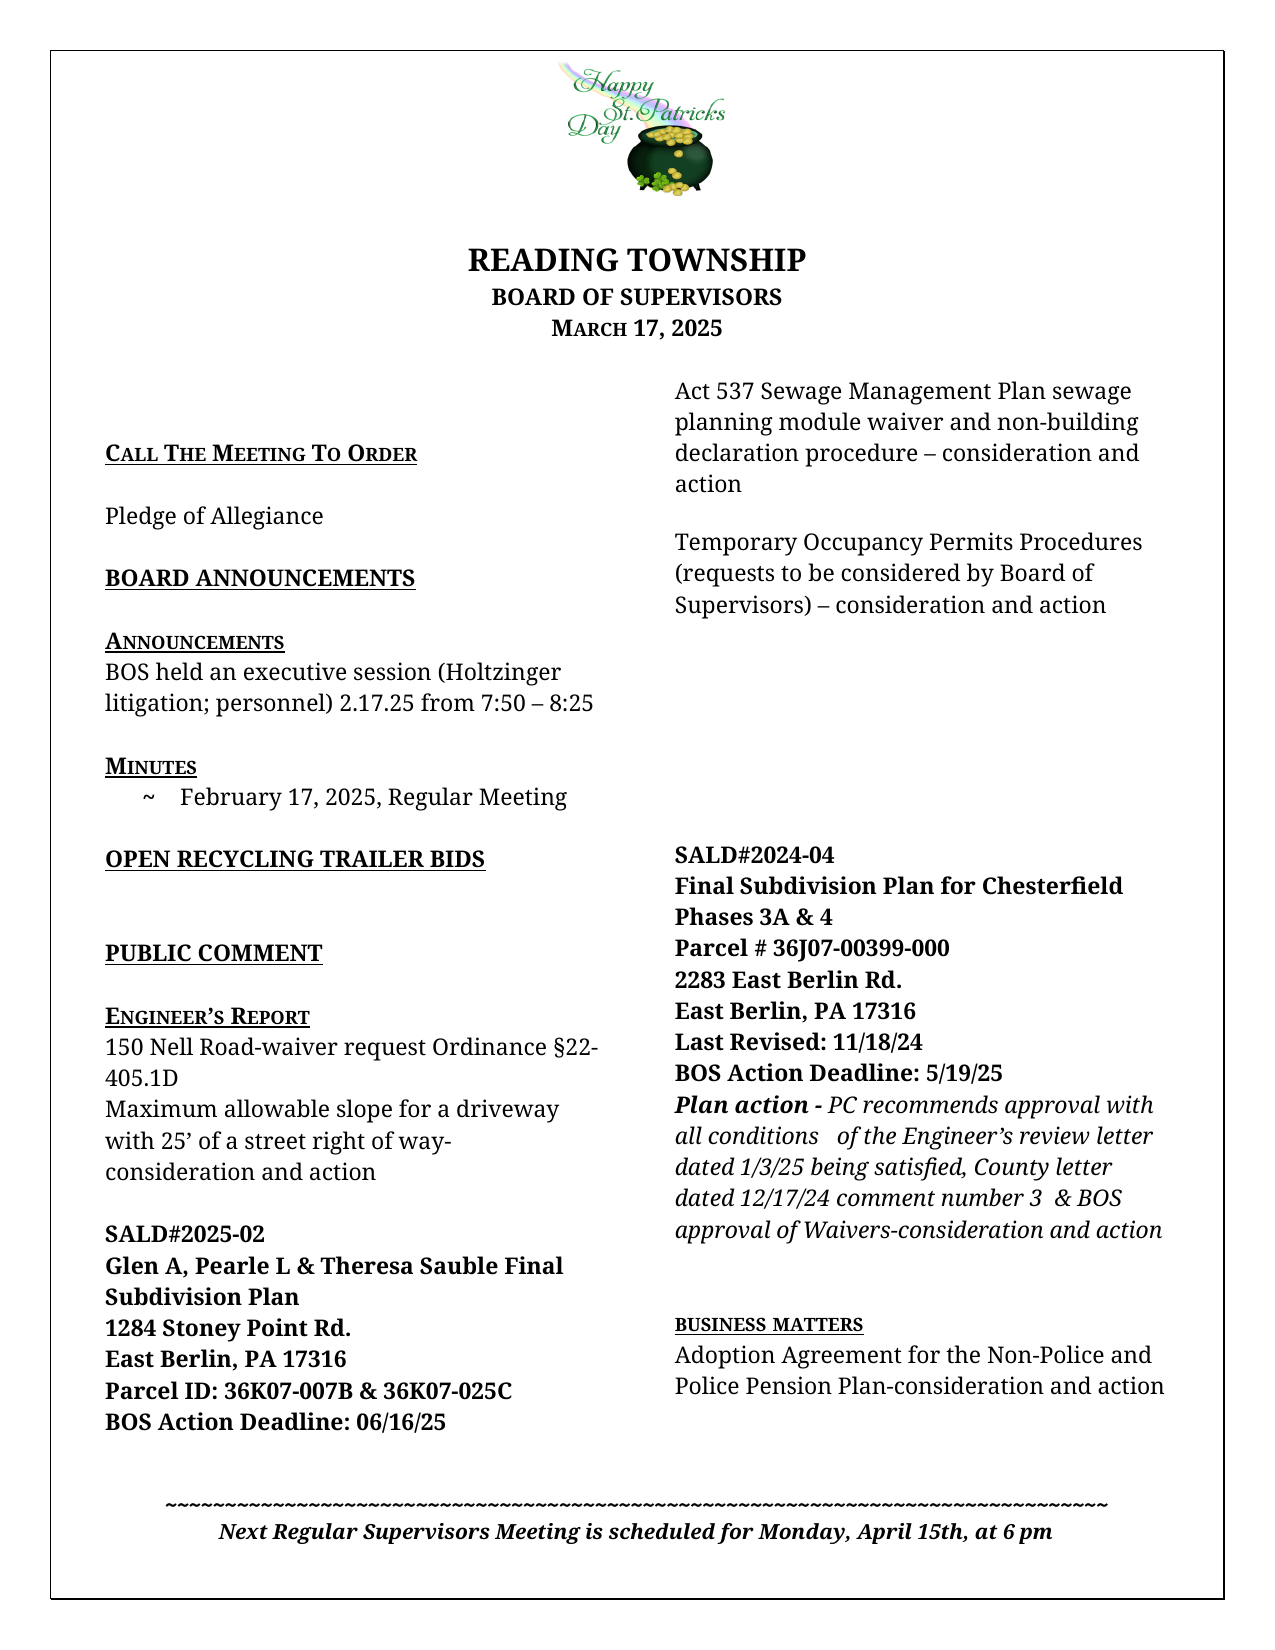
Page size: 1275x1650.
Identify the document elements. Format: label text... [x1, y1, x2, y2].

text READING TOWNSHIP [105, 238, 1169, 281]
text BOS Action Deadline: 06/16/25 [105, 1406, 599, 1437]
text Maximum allowable slope for a driveway with 25’ of a street right of way-consideration and action [105, 1093, 599, 1187]
text Last Revised: 11/18/24 [674, 1026, 1169, 1057]
text SALD#2024-04 [674, 838, 1169, 870]
text Final Subdivision Plan for Chesterfield Phases 3A & 4 [674, 870, 1169, 932]
text Call The Meeting To Order [105, 437, 599, 468]
text Announcements [105, 625, 599, 656]
text BOS Action Deadline: 5/19/25 [674, 1057, 1169, 1088]
text Glen A, Pearle L & Theresa Sauble Final Subdivision Plan [105, 1250, 599, 1312]
text 1284 Stoney Point Rd. [105, 1312, 599, 1343]
list February 17, 2025, Regular Meeting [142, 781, 599, 812]
text PUBLIC COMMENT [105, 937, 599, 968]
text Act 537 Sewage Management Plan sewage planning module waiver and non-building declaration procedure – consideration and action [674, 375, 1169, 500]
text 2283 East Berlin Rd. [674, 963, 1169, 995]
text Minutes [105, 750, 599, 781]
text East Berlin, PA 17316 [105, 1343, 599, 1375]
text OPEN RECYCLING TRAILER BIDS [105, 843, 599, 875]
text March 17, 2025 [105, 312, 1169, 343]
text Adoption Agreement for the Non-Police and Police Pension Plan-consideration and action [674, 1338, 1169, 1401]
text business matters [674, 1307, 1169, 1338]
text 150 Nell Road-waiver request Ordinance §22-405.1D [105, 1031, 599, 1093]
text Pledge of Allegiance [105, 500, 599, 531]
text BOARD OF SUPERVISORS [105, 281, 1169, 312]
text BOARD ANNOUNCEMENTS [105, 562, 599, 593]
text Parcel ID: 36K07-007B & 36K07-025C [105, 1375, 599, 1406]
picture [557, 60, 725, 196]
text SALD#2025-02 [105, 1218, 599, 1250]
text East Berlin, PA 17316 [674, 995, 1169, 1026]
text BOS held an executive session (Holtzinger litigation; personnel) 2.17.25 from 7:50 – 8:25 [105, 656, 599, 718]
text Parcel # 36J07-00399-000 [674, 932, 1169, 963]
text Temporary Occupancy Permits Procedures (requests to be considered by Board of Supervisors) – consideration and action [674, 526, 1169, 620]
text Engineer’s Report [105, 1000, 599, 1031]
text Plan action - PC recommends approval with all conditions of the Engineer’s review letter dated 1/3/25 being satisfied, County letter dated 12/17/24 comment number 3 & BOS approval of Waivers-consideration and action [674, 1088, 1169, 1245]
